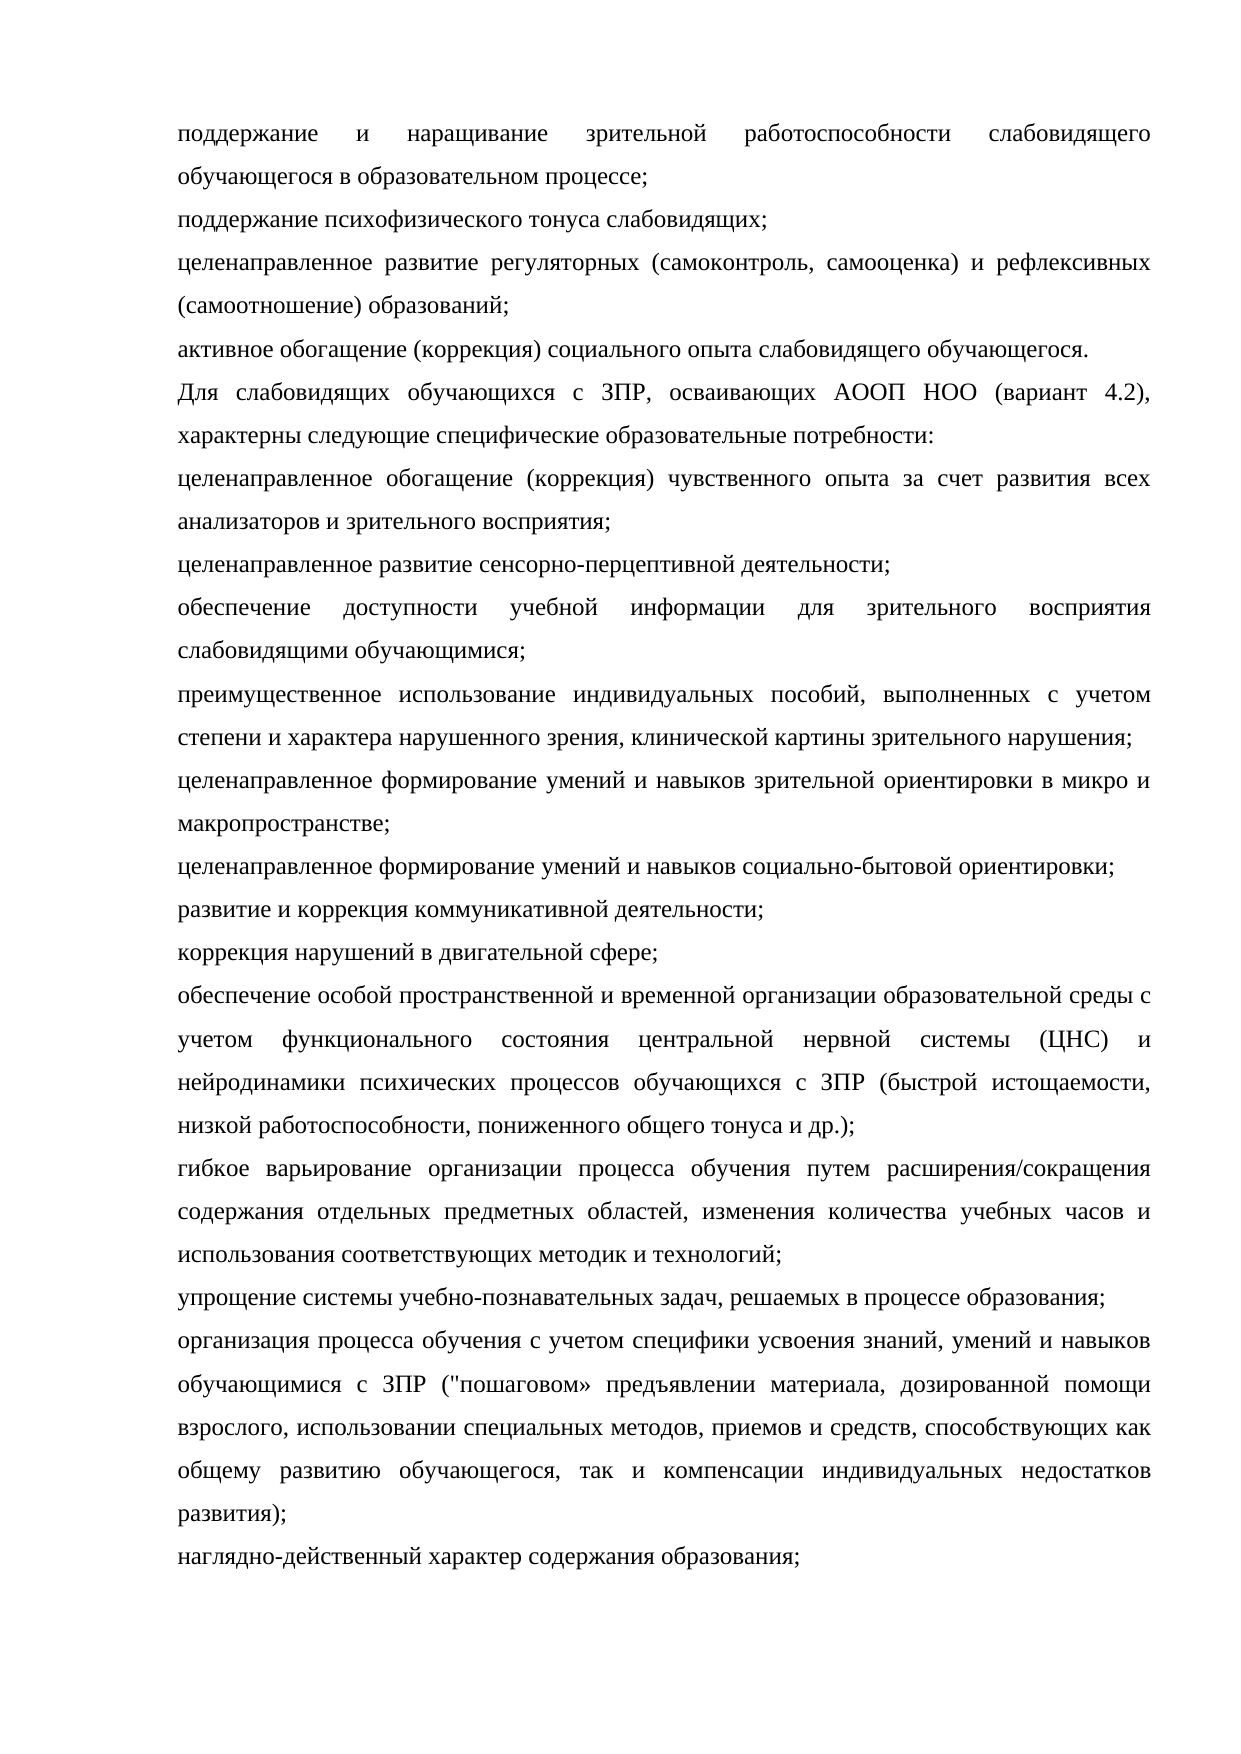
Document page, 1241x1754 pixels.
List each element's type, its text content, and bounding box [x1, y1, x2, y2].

text коррекция нарушений в двигательной сфере; [177, 937, 1152, 966]
text активное обогащение (коррекция) социального опыта слабовидящего обучающегося. [177, 334, 1152, 362]
text целенаправленное формирование умений и навыков социально-бытовой ориентировки; [177, 851, 1152, 880]
text преимущественное использование индивидуальных пособий, выполненных с учетом степени и характера нарушенного зрения, клинической картины зрительного нарушения; [177, 679, 1152, 751]
text поддержание и наращивание зрительной работоспособности слабовидящего обучающегося в образовательном процессе; [177, 118, 1152, 190]
text развитие и коррекция коммуникативной деятельности; [177, 894, 1152, 923]
text целенаправленное обогащение (коррекция) чувственного опыта за счет развития всех анализаторов и зрительного восприятия; [177, 463, 1152, 535]
text Для слабовидящих обучающихся с ЗПР, осваивающих АООП НОО (вариант 4.2), характерны следующие специфические образовательные потребности: [177, 377, 1152, 449]
text организация процесса обучения с учетом специфики усвоения знаний, умений и навыков обучающимися с ЗПР ("пошаговом» предъявлении материала, дозированной помощи взрослого, использовании специальных методов, приемов и средств, способствующих как общему развитию обучающегося, так и компенсации индивидуальных недостатков развития); [177, 1326, 1152, 1527]
text гибкое варьирование организации процесса обучения путем расширения/сокращения содержания отдельных предметных областей, изменения количества учебных часов и использования соответствующих методик и технологий; [177, 1153, 1152, 1268]
text наглядно-действенный характер содержания образования; [177, 1541, 1152, 1570]
text целенаправленное развитие сенсорно-перцептивной деятельности; [177, 549, 1152, 578]
text целенаправленное формирование умений и навыков зрительной ориентировки в микро и макропространстве; [177, 765, 1152, 837]
text упрощение системы учебно-познавательных задач, решаемых в процессе образования; [177, 1282, 1152, 1311]
text обеспечение доступности учебной информации для зрительного восприятия слабовидящими обучающимися; [177, 592, 1152, 664]
text целенаправленное развитие регуляторных (самоконтроль, самооценка) и рефлексивных (самоотношение) образований; [177, 247, 1152, 319]
text обеспечение особой пространственной и временной организации образовательной среды с учетом функционального состояния центральной нервной системы (ЦНС) и нейродинамики психических процессов обучающихся с ЗПР (быстрой истощаемости, низкой работоспособности, пониженного общего тонуса и др.); [177, 981, 1152, 1139]
text поддержание психофизического тонуса слабовидящих; [177, 204, 1152, 233]
